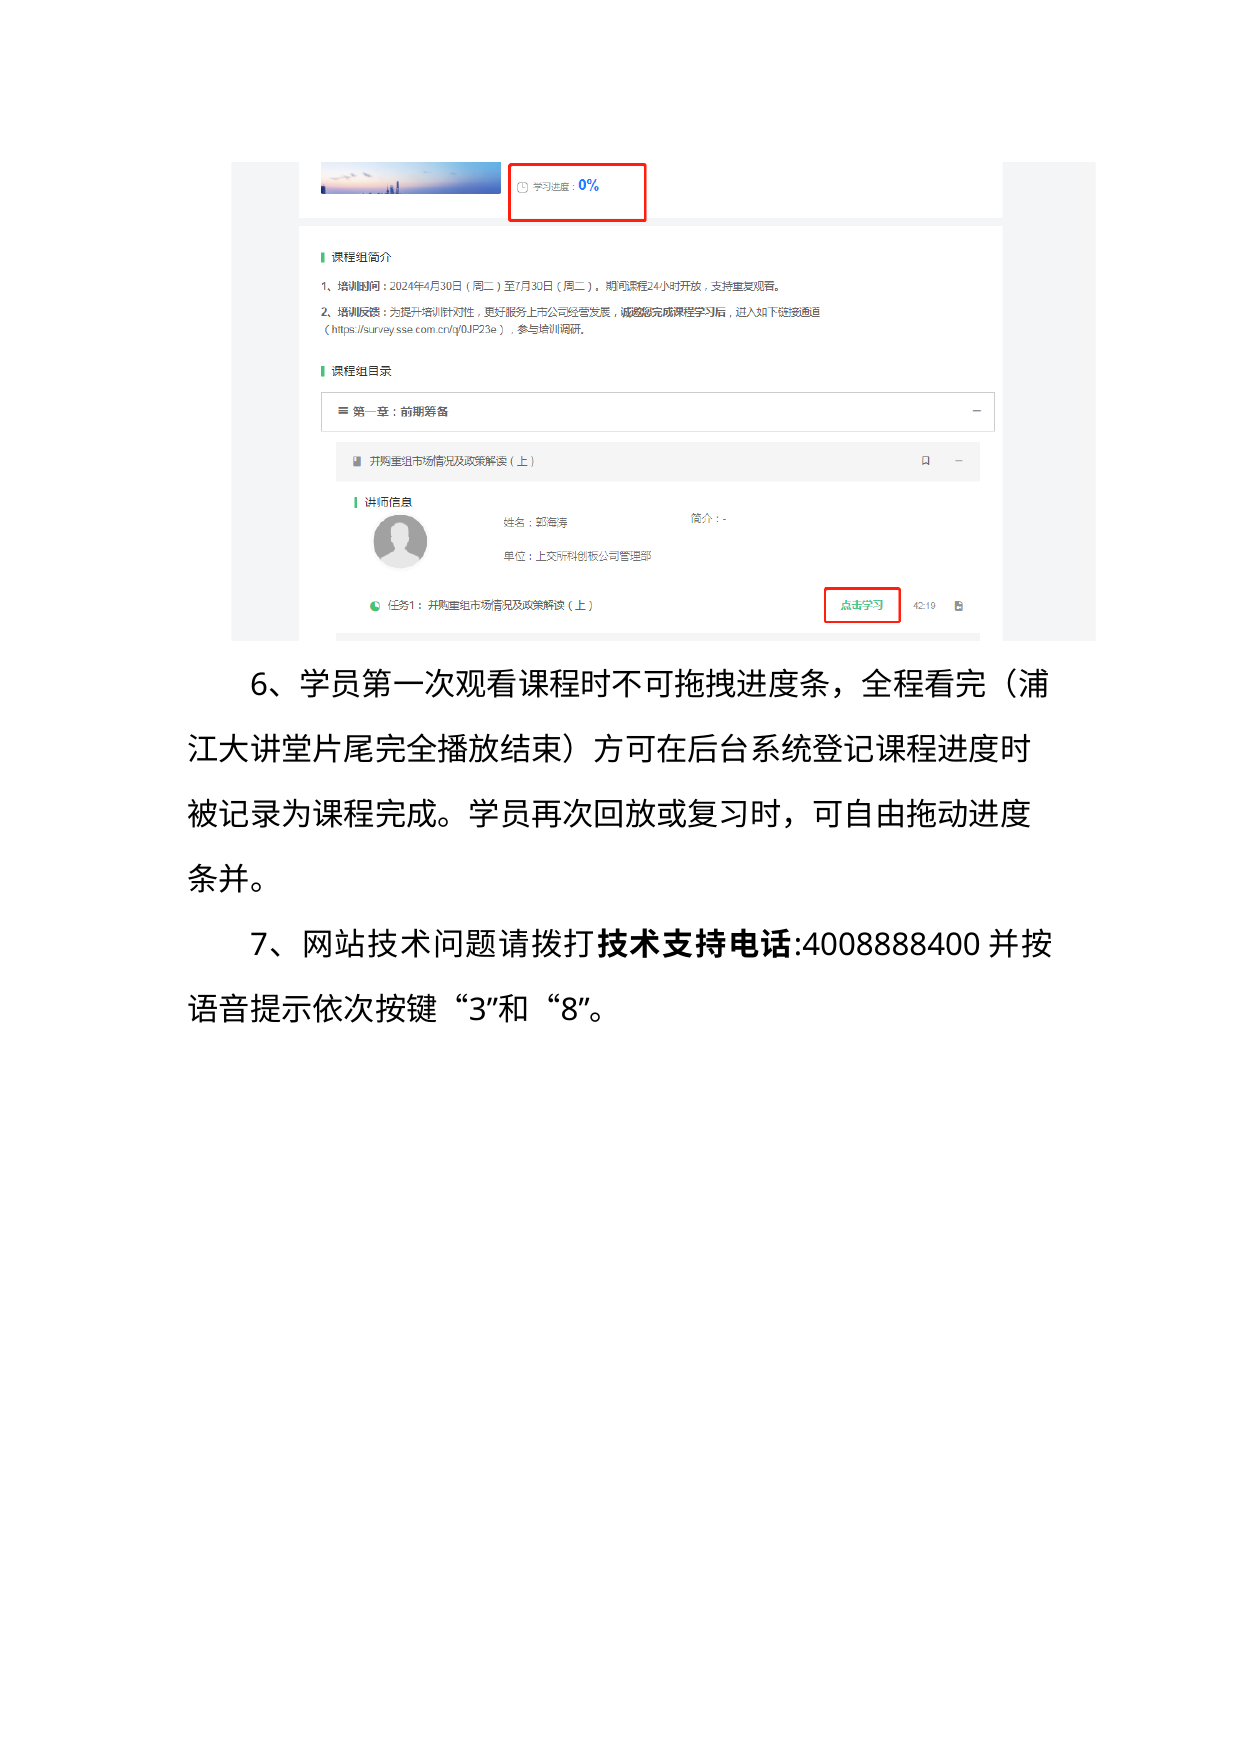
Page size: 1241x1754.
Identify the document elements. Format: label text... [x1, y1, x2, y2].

picture [231, 162, 1096, 641]
text 7、网站技术问题请拨打技术支持电话:4008888400并按语音提示依次按键“3”和“8”。 [187, 909, 1053, 1039]
text 6、学员第一次观看课程时不可拖拽进度条，全程看完（浦江大讲堂片尾完全播放结束）方可在后台系统登记课程进度时被记录为课程完成。学员再次回放或复习时，可自由拖动进度条并。 [187, 649, 1053, 909]
